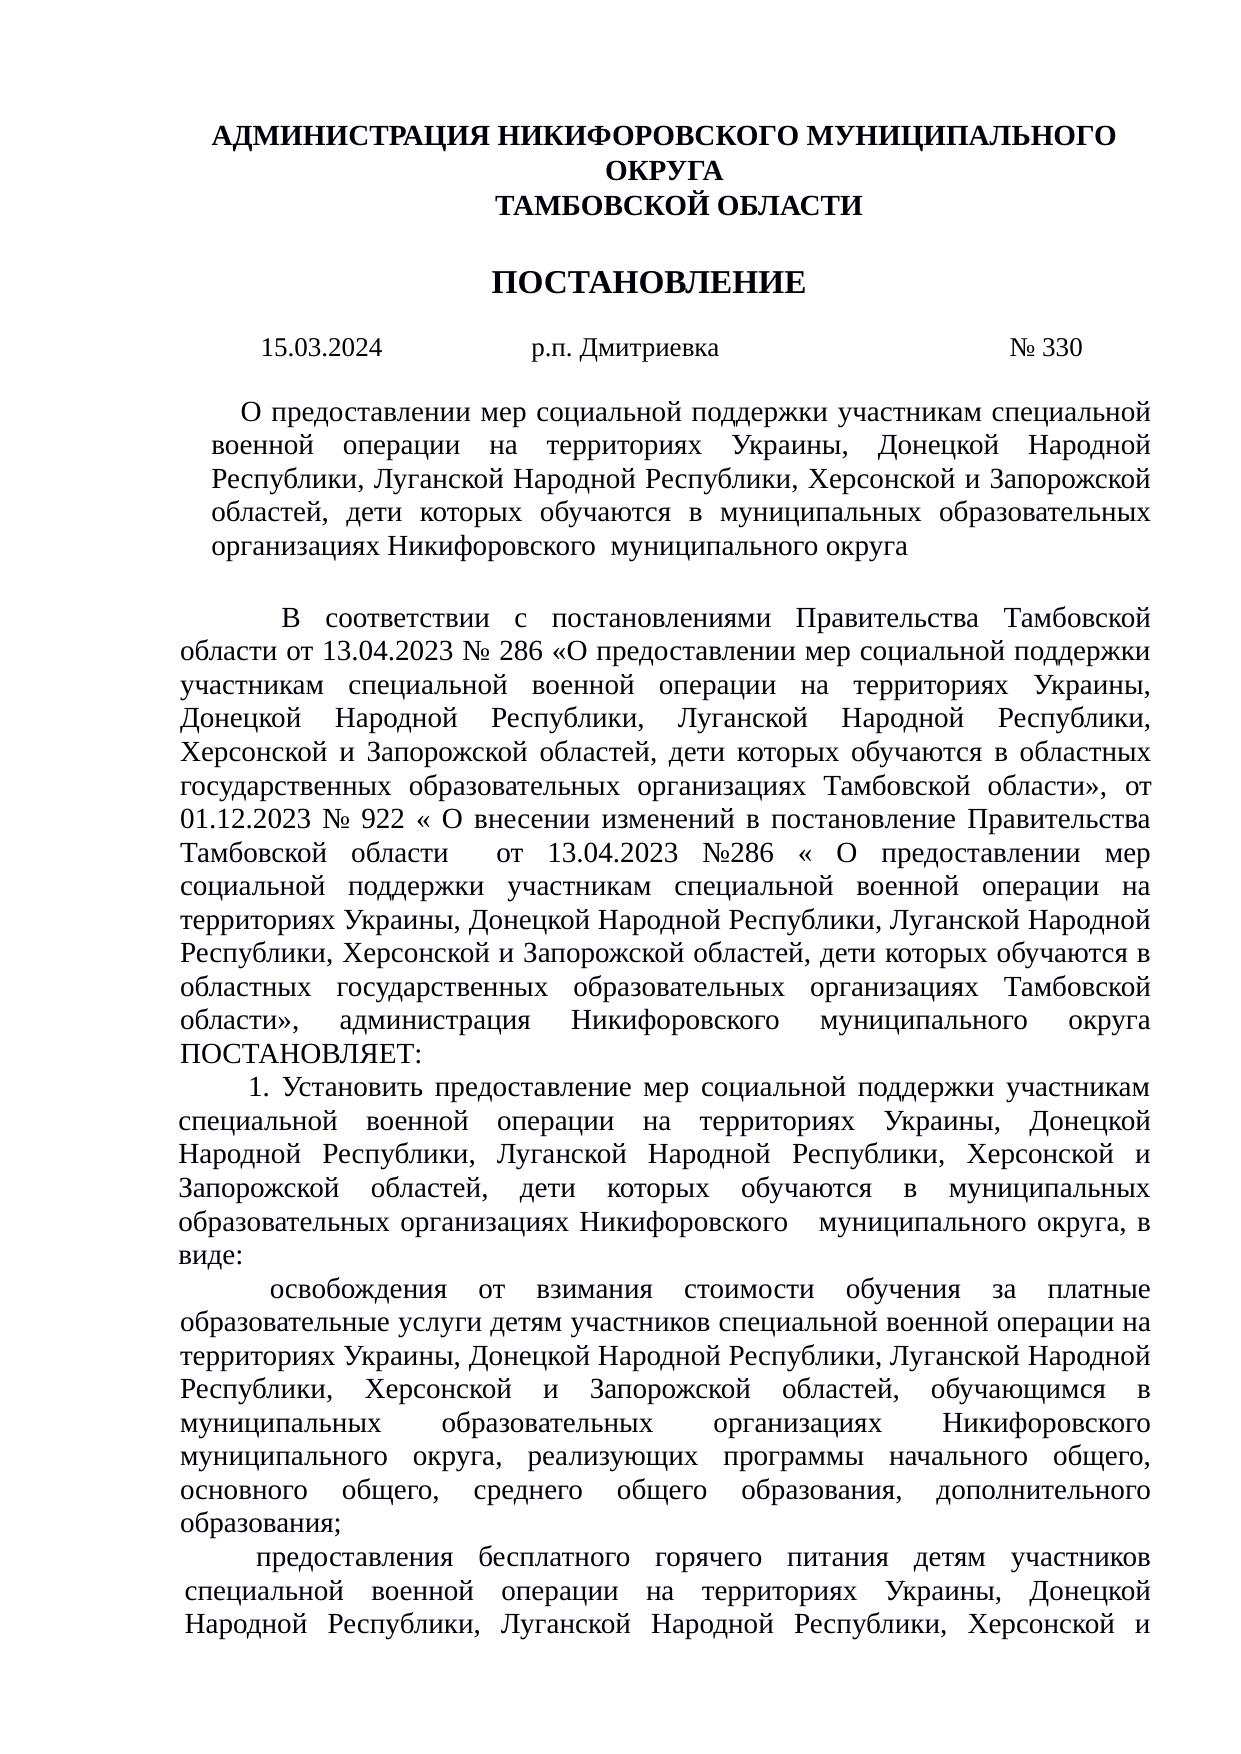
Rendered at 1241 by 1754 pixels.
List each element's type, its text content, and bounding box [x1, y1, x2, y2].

table_header 15.03.2024 [195, 331, 520, 362]
text ТАМБОВСКОЙ ОБЛАСТИ [206, 188, 1152, 222]
text освобождения от взимания стоимости обучения за платные образовательные услуги детям участников специальной военной операции на территориях Украины, Донецкой Народной Республики, Луганской Народной Республики, Херсонской и Запорожской областей, обучающимся в муниципальных образовательных организациях Никифоровского муниципального округа, реализующих программы начального общего, основного общего, среднего общего образования, дополнительного образования; [178, 1271, 1152, 1539]
table_header р.п. Дмитриевка [520, 331, 849, 362]
table_header № 330 [850, 331, 1169, 362]
text В соответствии с постановлениями Правительства Тамбовской области от 13.04.2023 № 286 «О предоставлении мер социальной поддержки участникам специальной военной операции на территориях Украины, Донецкой Народной Республики, Луганской Народной Республики, Херсонской и Запорожской областей, дети которых обучаются в областных государственных образовательных организациях Тамбовской области», от 01.12.2023 № 922 « О внесении изменений в постановление Правительства Тамбовской области от 13.04.2023 №286 « О предоставлении мер социальной поддержки участникам специальной военной операции на территориях Украины, Донецкой Народной Республики, Луганской Народной Республики, Херсонской и Запорожской областей, дети которых обучаются в областных государственных образовательных организациях Тамбовской области», администрация Никифоровского муниципального округа ПОСТАНОВЛЯЕТ: [180, 600, 1152, 1069]
text О предоставлении мер социальной поддержки участникам специальной военной операции на территориях Украины, Донецкой Народной Республики, Луганской Народной Республики, Херсонской и Запорожской областей, дети которых обучаются в муниципальных образовательных организациях Никифоровского муниципального округа [211, 394, 1152, 561]
text ПОСТАНОВЛЕНИЕ [146, 262, 1152, 300]
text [184, 1539, 1152, 1640]
text АДМИНИСТРАЦИЯ НИКИФОРОВСКОГО МУНИЦИПАЛЬНОГО ОКРУГА [153, 118, 1175, 187]
text 1. Установить предоставление мер социальной поддержки участникам специальной военной операции на территориях Украины, Донецкой Народной Республики, Луганской Народной Республики, Херсонской и Запорожской областей, дети которых обучаются в муниципальных образовательных организациях Никифоровского муниципального округа, в виде: [178, 1069, 1152, 1271]
